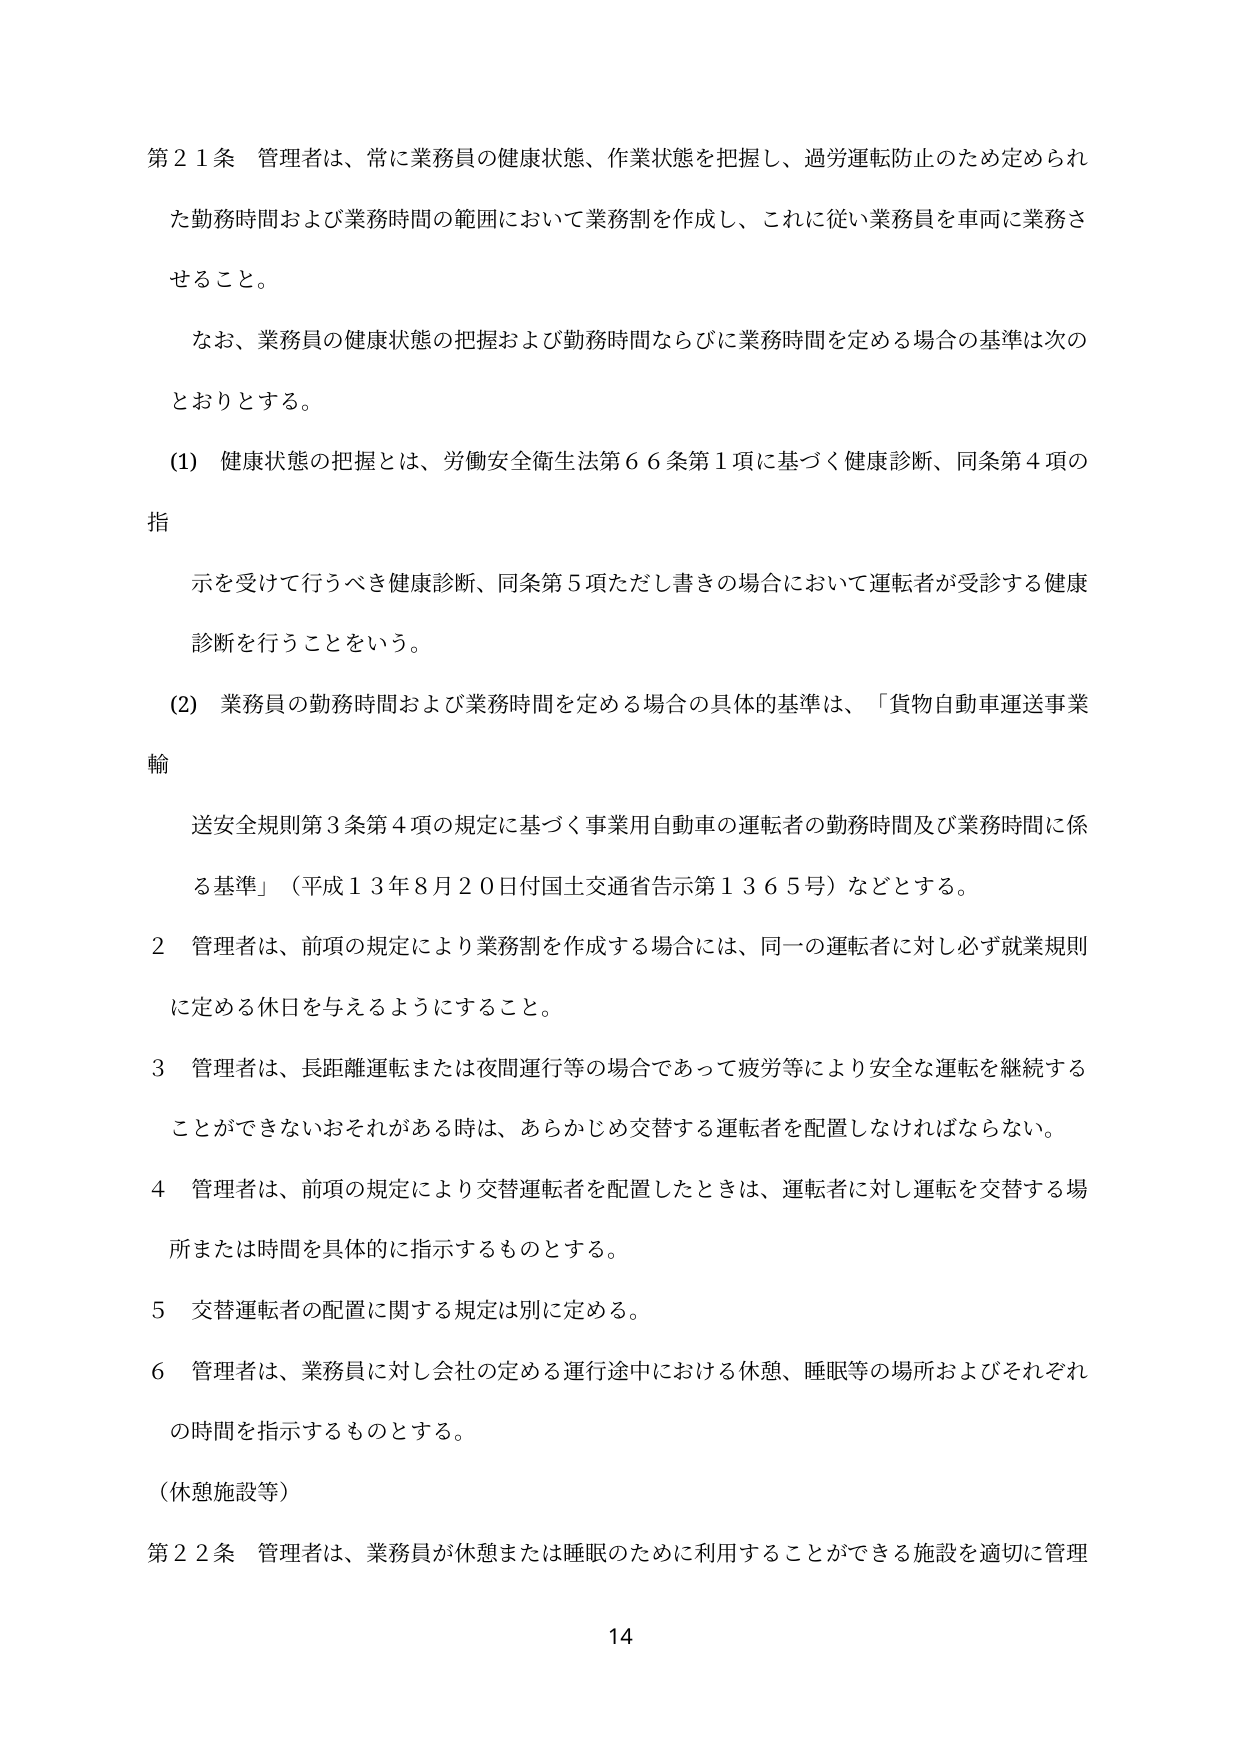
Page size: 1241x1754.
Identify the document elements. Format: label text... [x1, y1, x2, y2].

text た勤務時間および業務時間の範囲において業務割を作成し、これに従い業務員を車両に業務さ [148, 187, 1092, 248]
text る基準」（平成１３年８月２０日付国土交通省告示第１３６５号）などとする。 [148, 854, 1092, 915]
text 第２１条 管理者は、常に業務員の健康状態、作業状態を把握し、過労運転防止のため定められ [148, 127, 1092, 187]
text 送安全規則第３条第４項の規定に基づく事業用自動車の運転者の勤務時間及び業務時間に係 [148, 794, 1092, 854]
text とおりとする。 [148, 369, 1092, 430]
text 示を受けて行うべき健康診断、同条第５項ただし書きの場合において運転者が受診する健康 [148, 551, 1092, 612]
text (1) 健康状態の把握とは、労働安全衛生法第６６条第１項に基づく健康診断、同条第４項の指 [148, 430, 1092, 551]
text ２ 管理者は、前項の規定により業務割を作成する場合には、同一の運転者に対し必ず就業規則 [148, 915, 1092, 976]
text に定める休日を与えるようにすること。 [148, 976, 1092, 1036]
text ３ 管理者は、長距離運転または夜間運行等の場合であって疲労等により安全な運転を継続する [148, 1036, 1092, 1097]
text ６ 管理者は、業務員に対し会社の定める運行途中における休憩、睡眠等の場所およびそれぞれ [148, 1339, 1092, 1400]
text 第２２条 管理者は、業務員が休憩または睡眠のために利用することができる施設を適切に管理 [148, 1521, 1092, 1582]
text の時間を指示するものとする。 [148, 1400, 1092, 1461]
text ４ 管理者は、前項の規定により交替運転者を配置したときは、運転者に対し運転を交替する場 [148, 1157, 1092, 1218]
text （休憩施設等） [148, 1461, 1092, 1521]
text ことができないおそれがある時は、あらかじめ交替する運転者を配置しなければならない。 [148, 1097, 1092, 1157]
text せること。 [148, 248, 1092, 309]
text ５ 交替運転者の配置に関する規定は別に定める。 [148, 1279, 1092, 1339]
text (2) 業務員の勤務時間および業務時間を定める場合の具体的基準は、「貨物自動車運送事業輸 [148, 672, 1092, 794]
text 所または時間を具体的に指示するものとする。 [148, 1218, 1092, 1279]
text なお、業務員の健康状態の把握および勤務時間ならびに業務時間を定める場合の基準は次の [148, 309, 1092, 369]
text 診断を行うことをいう。 [148, 612, 1092, 672]
